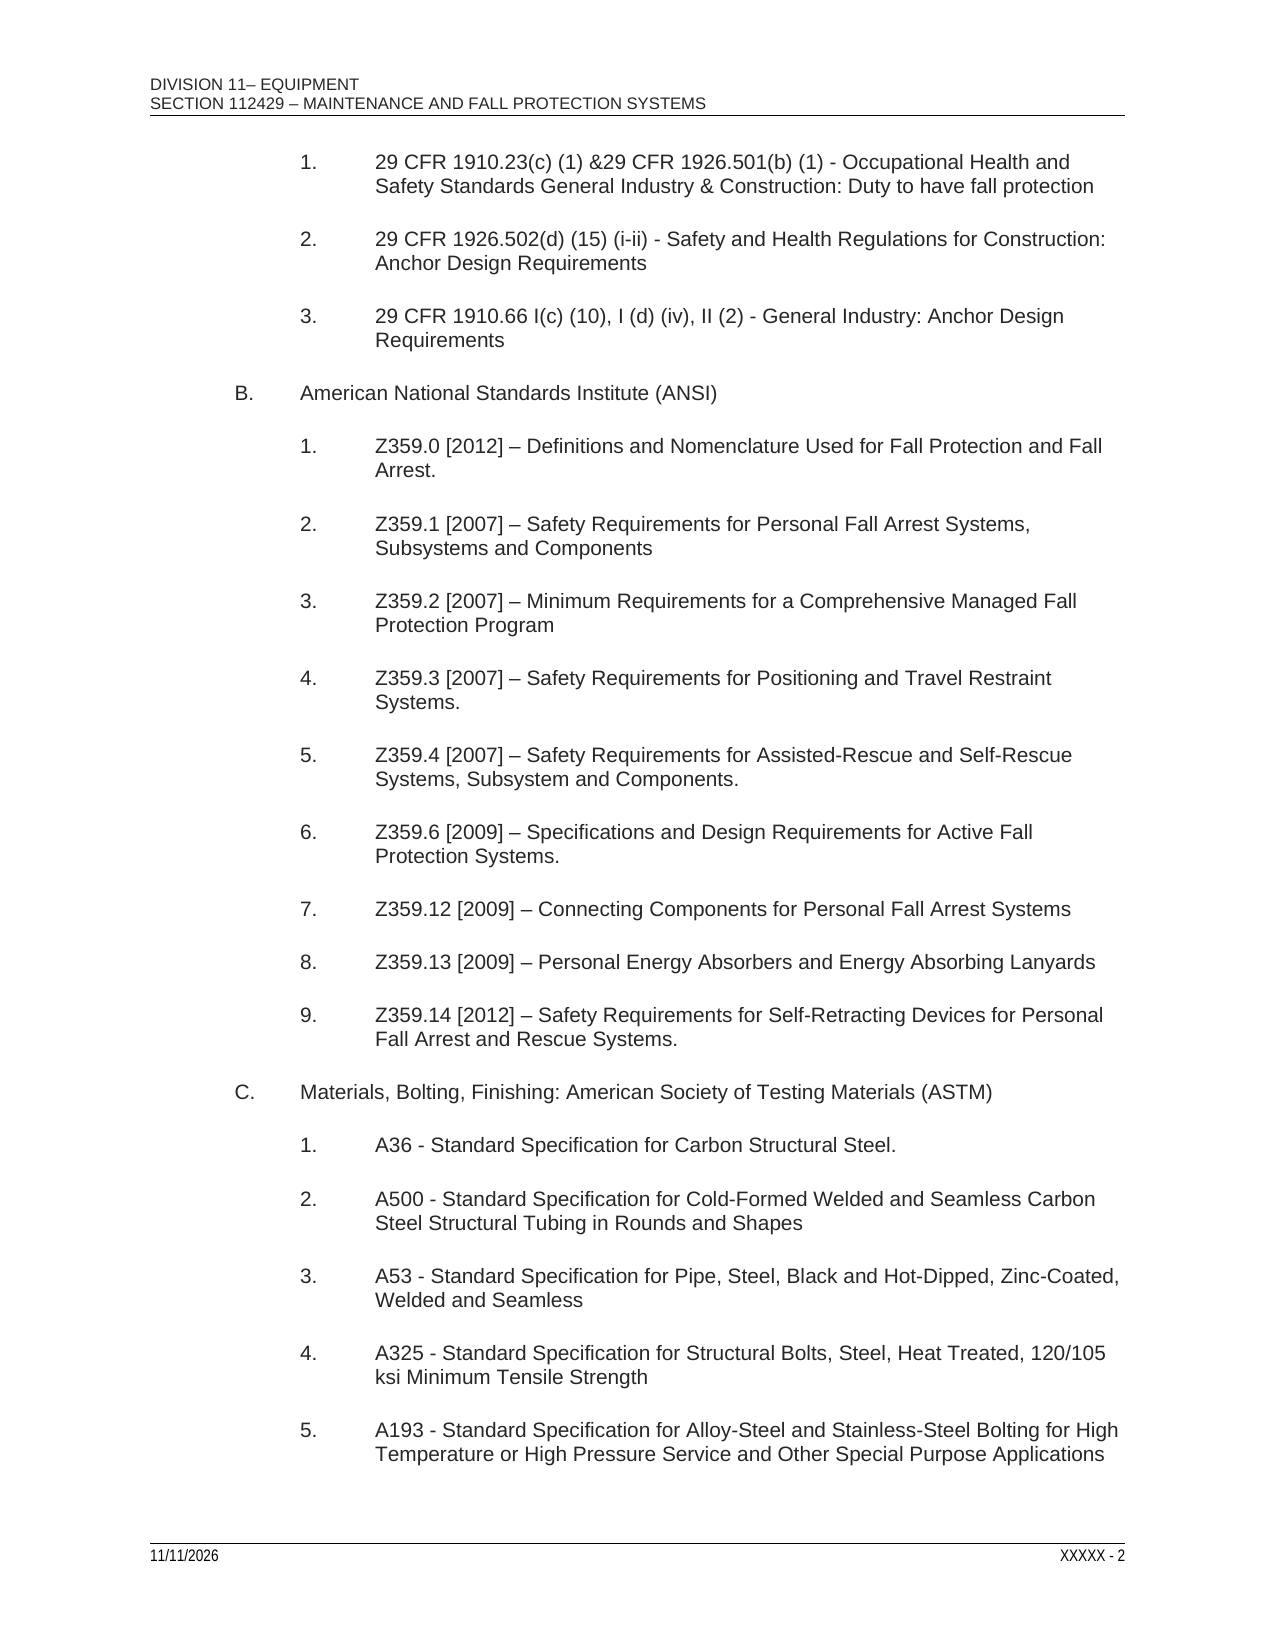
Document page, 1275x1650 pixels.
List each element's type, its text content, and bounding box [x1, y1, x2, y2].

subtitle 5. Z359.4 [2007] – Safety Requirements for Assisted-Rescue and Self-Rescue Systems, Subsystem and Components. [300, 743, 1125, 791]
subtitle 6. Z359.6 [2009] – Specifications and Design Requirements for Active Fall Protection Systems. [300, 820, 1125, 868]
subtitle 1. 29 CFR 1910.23(c) (1) &29 CFR 1926.501(b) (1) - Occupational Health and Safety Standards General Industry & Construction: Duty to have fall protection [300, 150, 1125, 198]
subtitle 4. Z359.3 [2007] – Safety Requirements for Positioning and Travel Restraint Systems. [300, 666, 1125, 713]
subtitle 9. Z359.14 [2012] – Safety Requirements for Self-Retracting Devices for Personal Fall Arrest and Rescue Systems. [300, 1003, 1125, 1051]
subtitle B. American National Standards Institute (ANSI) [234, 381, 1125, 405]
subtitle 2. 29 CFR 1926.502(d) (15) (i-ii) - Safety and Health Regulations for Construction: Anchor Design Requirements [300, 227, 1125, 275]
subtitle 2. A500 - Standard Specification for Cold-Formed Welded and Seamless Carbon Steel Structural Tubing in Rounds and Shapes [300, 1186, 1125, 1234]
subtitle 8. Z359.13 [2009] – Personal Energy Absorbers and Energy Absorbing Lanyards [300, 950, 1125, 974]
subtitle 5. A193 - Standard Specification for Alloy-Steel and Stainless-Steel Bolting for High Temperature or High Pressure Service and Other Special Purpose Applications [300, 1418, 1125, 1466]
subtitle 4. A325 - Standard Specification for Structural Bolts, Steel, Heat Treated, 120/105 ksi Minimum Tensile Strength [300, 1341, 1125, 1388]
subtitle 1. Z359.0 [2012] – Definitions and Nomenclature Used for Fall Protection and Fall Arrest. [300, 434, 1125, 482]
subtitle 3. Z359.2 [2007] – Minimum Requirements for a Comprehensive Managed Fall Protection Program [300, 588, 1125, 636]
subtitle 7. Z359.12 [2009] – Connecting Components for Personal Fall Arrest Systems [300, 897, 1125, 921]
subtitle 1. A36 - Standard Specification for Carbon Structural Steel. [300, 1133, 1125, 1157]
subtitle 3. A53 - Standard Specification for Pipe, Steel, Black and Hot-Dipped, Zinc-Coated, Welded and Seamless [300, 1263, 1125, 1311]
subtitle 3. 29 CFR 1910.66 I(c) (10), I (d) (iv), II (2) - General Industry: Anchor Design Requirements [300, 304, 1125, 352]
subtitle C. Materials, Bolting, Finishing: American Society of Testing Materials (ASTM) [234, 1080, 1125, 1104]
subtitle 2. Z359.1 [2007] – Safety Requirements for Personal Fall Arrest Systems, Subsystems and Components [300, 511, 1125, 559]
